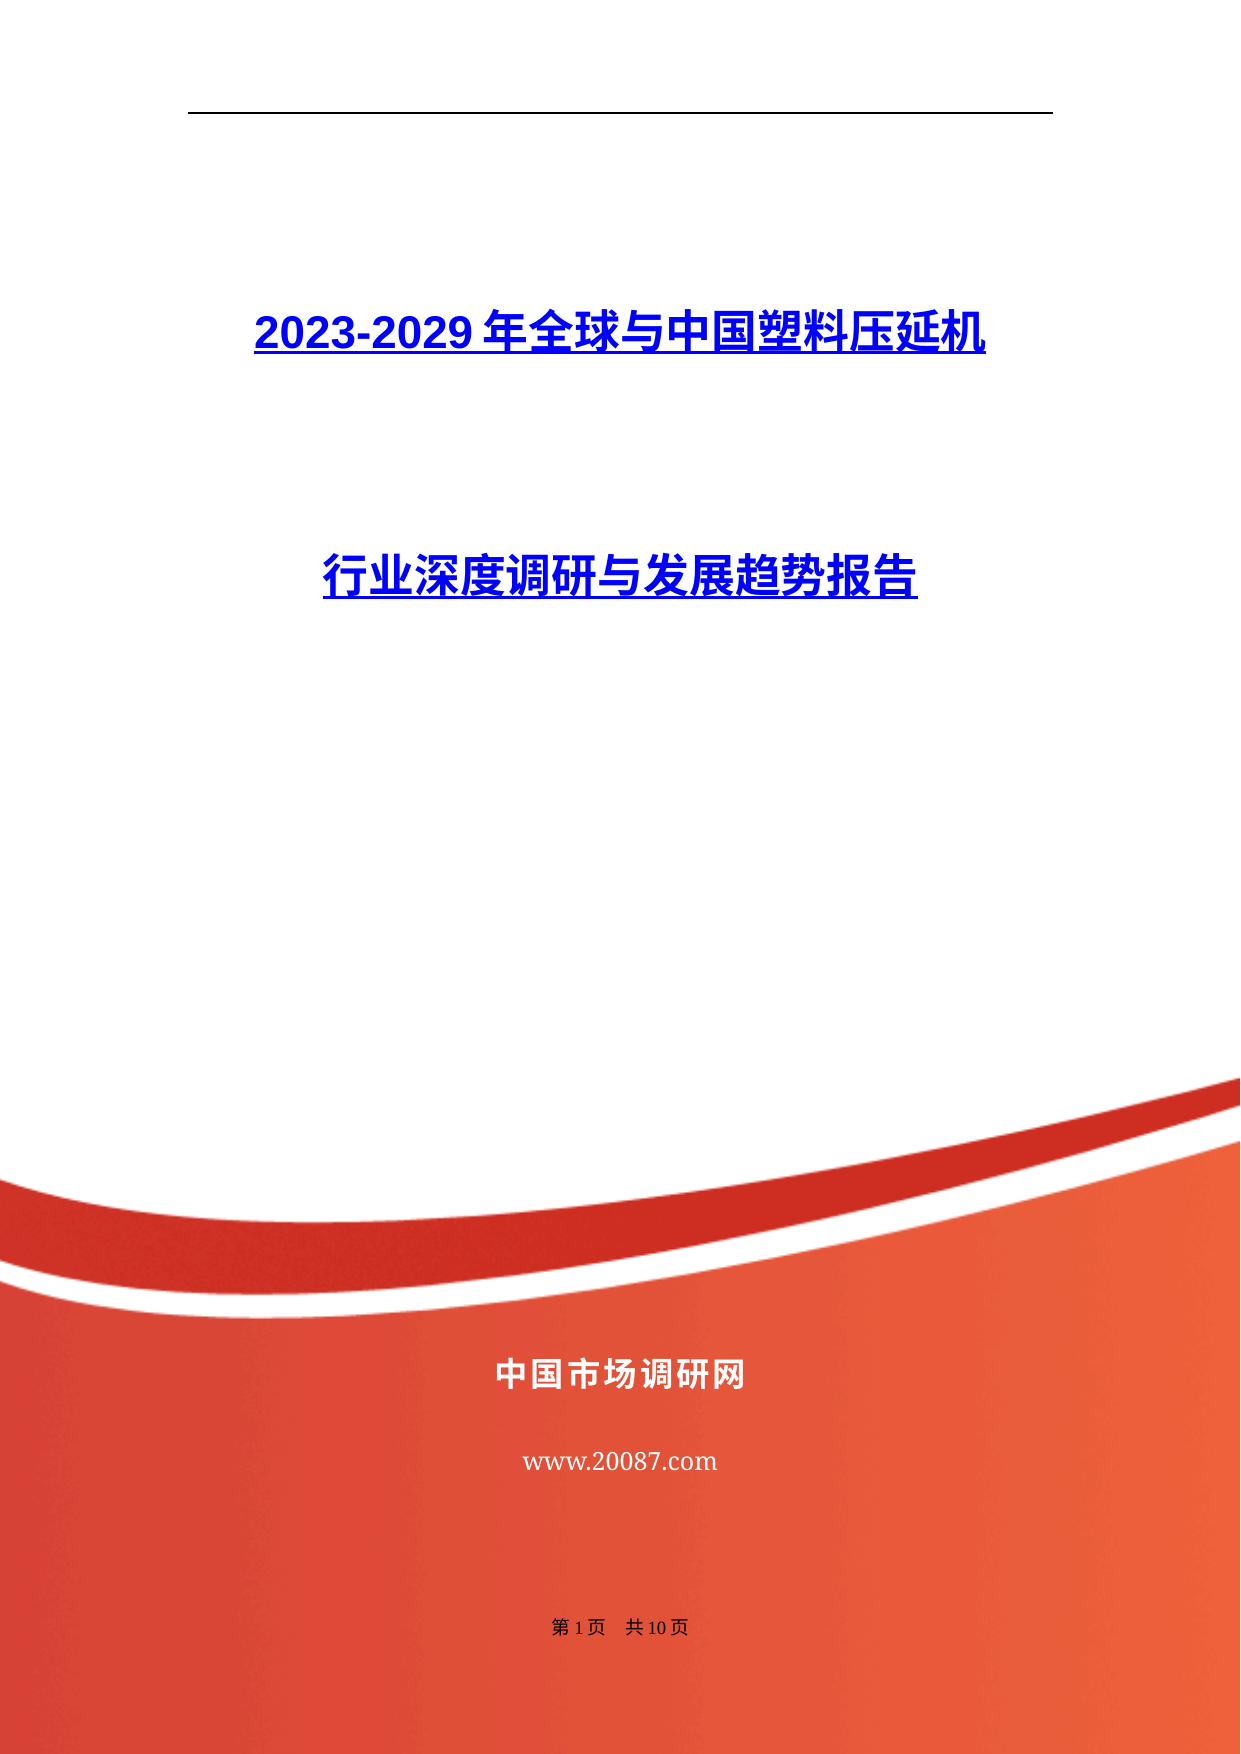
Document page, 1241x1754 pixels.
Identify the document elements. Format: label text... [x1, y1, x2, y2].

subtitle 中国市场调研网 [187, 1339, 1053, 1404]
table_header 2023-2029年全球与中国塑料压延机行业深度调研与发展趋势报告 [188, 207, 1053, 773]
picture [0, 1006, 1241, 1754]
text www.20087.com [187, 1428, 1053, 1493]
